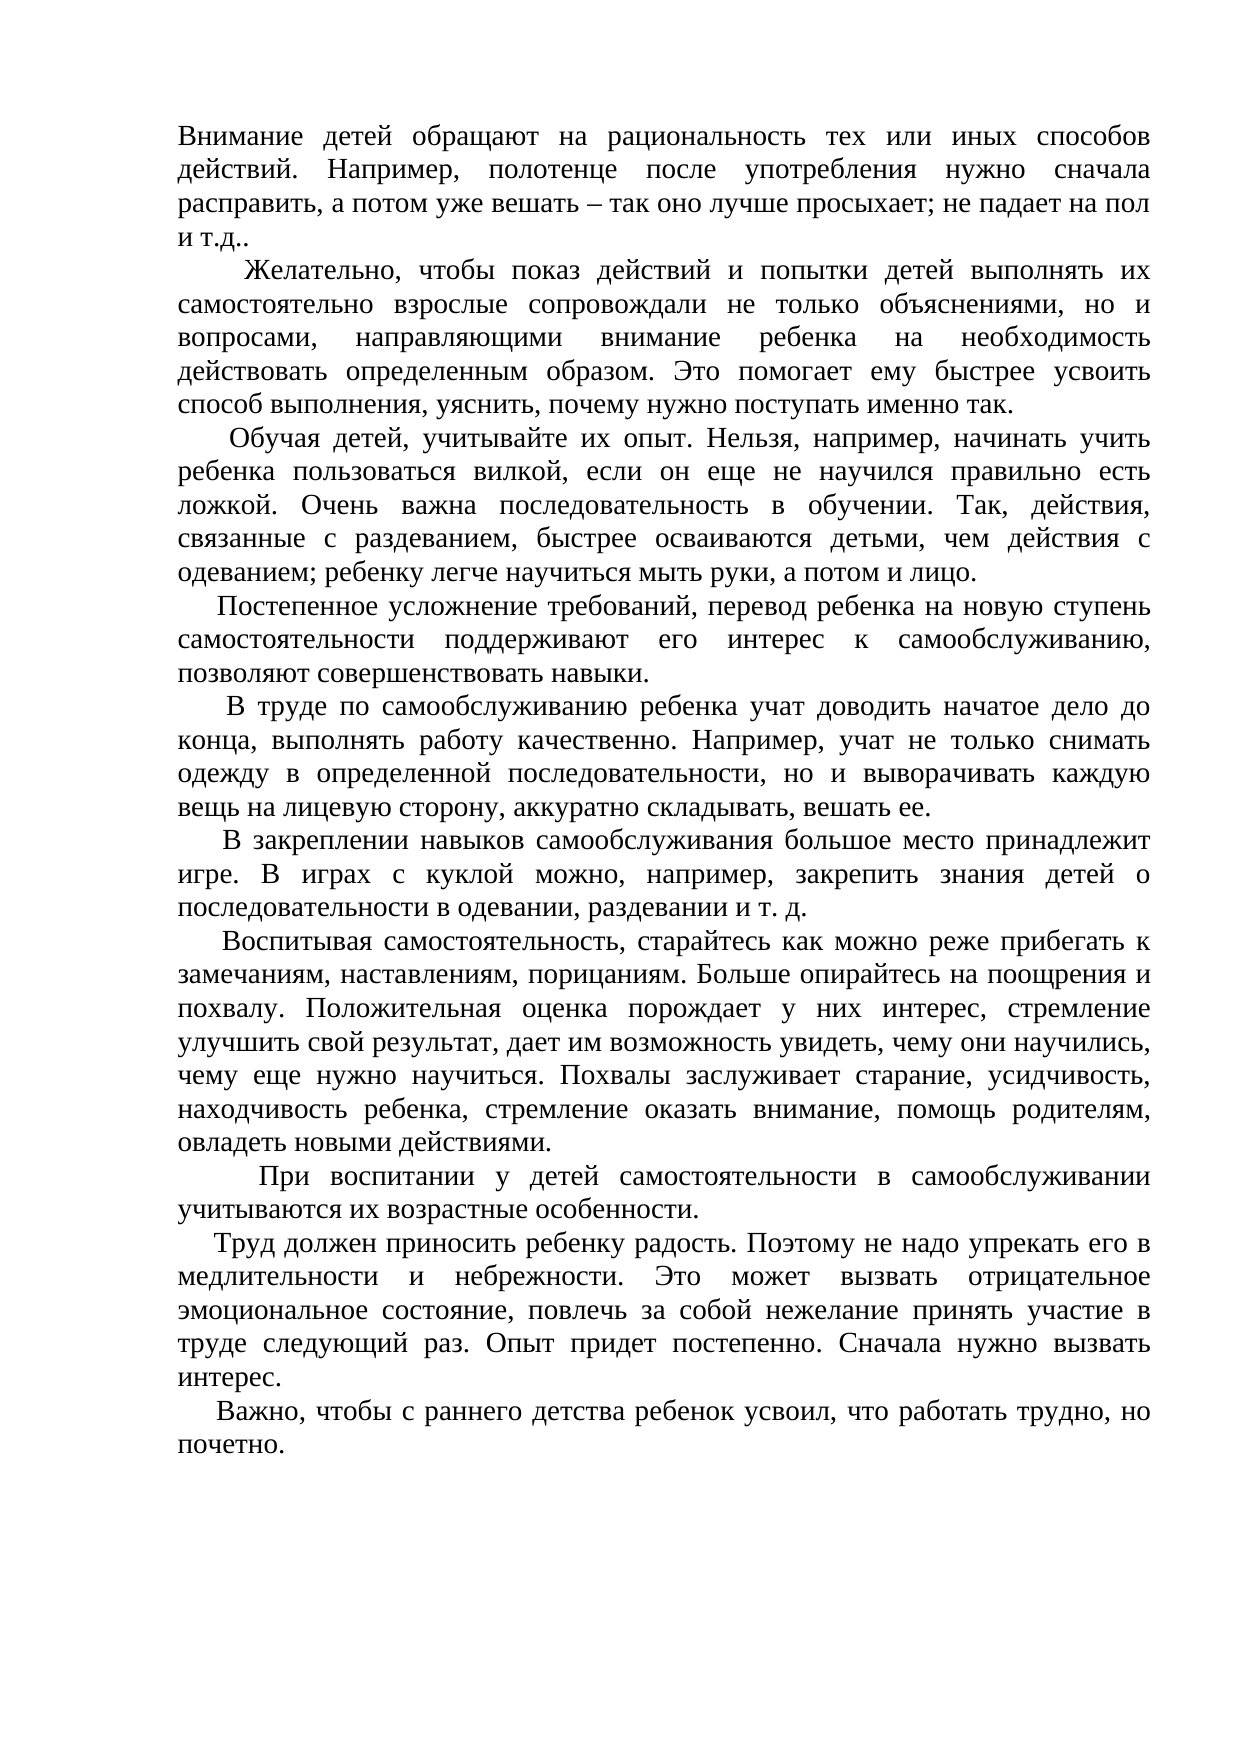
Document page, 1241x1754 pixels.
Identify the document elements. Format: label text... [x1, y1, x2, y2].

text В труде по самообслуживанию ребенка учат доводить начатое дело до конца, выполнять работу качественно. Например, учат не только снимать одежду в определенной последовательности, но и выворачивать каждую вещь на лицевую сторону, аккуратно складывать, вешать ее. [177, 688, 1152, 822]
text Обучая детей, учитывайте их опыт. Нельзя, например, начинать учить ребенка пользоваться вилкой, если он еще не научился правильно есть ложкой. Очень важна последовательность в обучении. Так, действия, связанные с раздеванием, быстрее осваиваются детьми, чем действия с одеванием; ребенку легче научиться мыть руки, а потом и лицо. [177, 420, 1152, 588]
text В закреплении навыков самообслуживания большое место принадлежит игре. В играх с куклой можно, например, закрепить знания детей о последовательности в одевании, раздевании и т. д. [177, 822, 1152, 923]
text Желательно, чтобы показ действий и попытки детей выполнять их самостоятельно взрослые сопровождали не только объяснениями, но и вопросами, направляющими внимание ребенка на необходимость действовать определенным образом. Это помогает ему быстрее усвоить способ выполнения, уяснить, почему нужно поступать именно так. [177, 252, 1152, 420]
text Воспитывая самостоятельность, старайтесь как можно реже прибегать к замечаниям, наставлениям, порицаниям. Больше опирайтесь на поощрения и похвалу. Положительная оценка порождает у них интерес, стремление улучшить свой результат, дает им возможность увидеть, чему они научились, чему еще нужно научиться. Похвалы заслуживает старание, усидчивость, находчивость ребенка, стремление оказать внимание, помощь родителям, овладеть новыми действиями. [177, 923, 1152, 1158]
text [177, 118, 1152, 252]
text Труд должен приносить ребенку радость. Поэтому не надо упрекать его в медлительности и небрежности. Это может вызвать отрицательное эмоциональное состояние, повлечь за собой нежелание принять участие в труде следующий раз. Опыт придет постепенно. Сначала нужно вызвать интерес. [177, 1225, 1152, 1393]
text При воспитании у детей самостоятельности в самообслуживании учитываются их возрастные особенности. [177, 1158, 1152, 1225]
text Постепенное усложнение требований, перевод ребенка на новую ступень самостоятельности поддерживают его интерес к самообслуживанию, позволяют совершенствовать навыки. [177, 588, 1152, 688]
text Важно, чтобы с раннего детства ребенок усвоил, что работать трудно, но почетно. [177, 1393, 1152, 1460]
